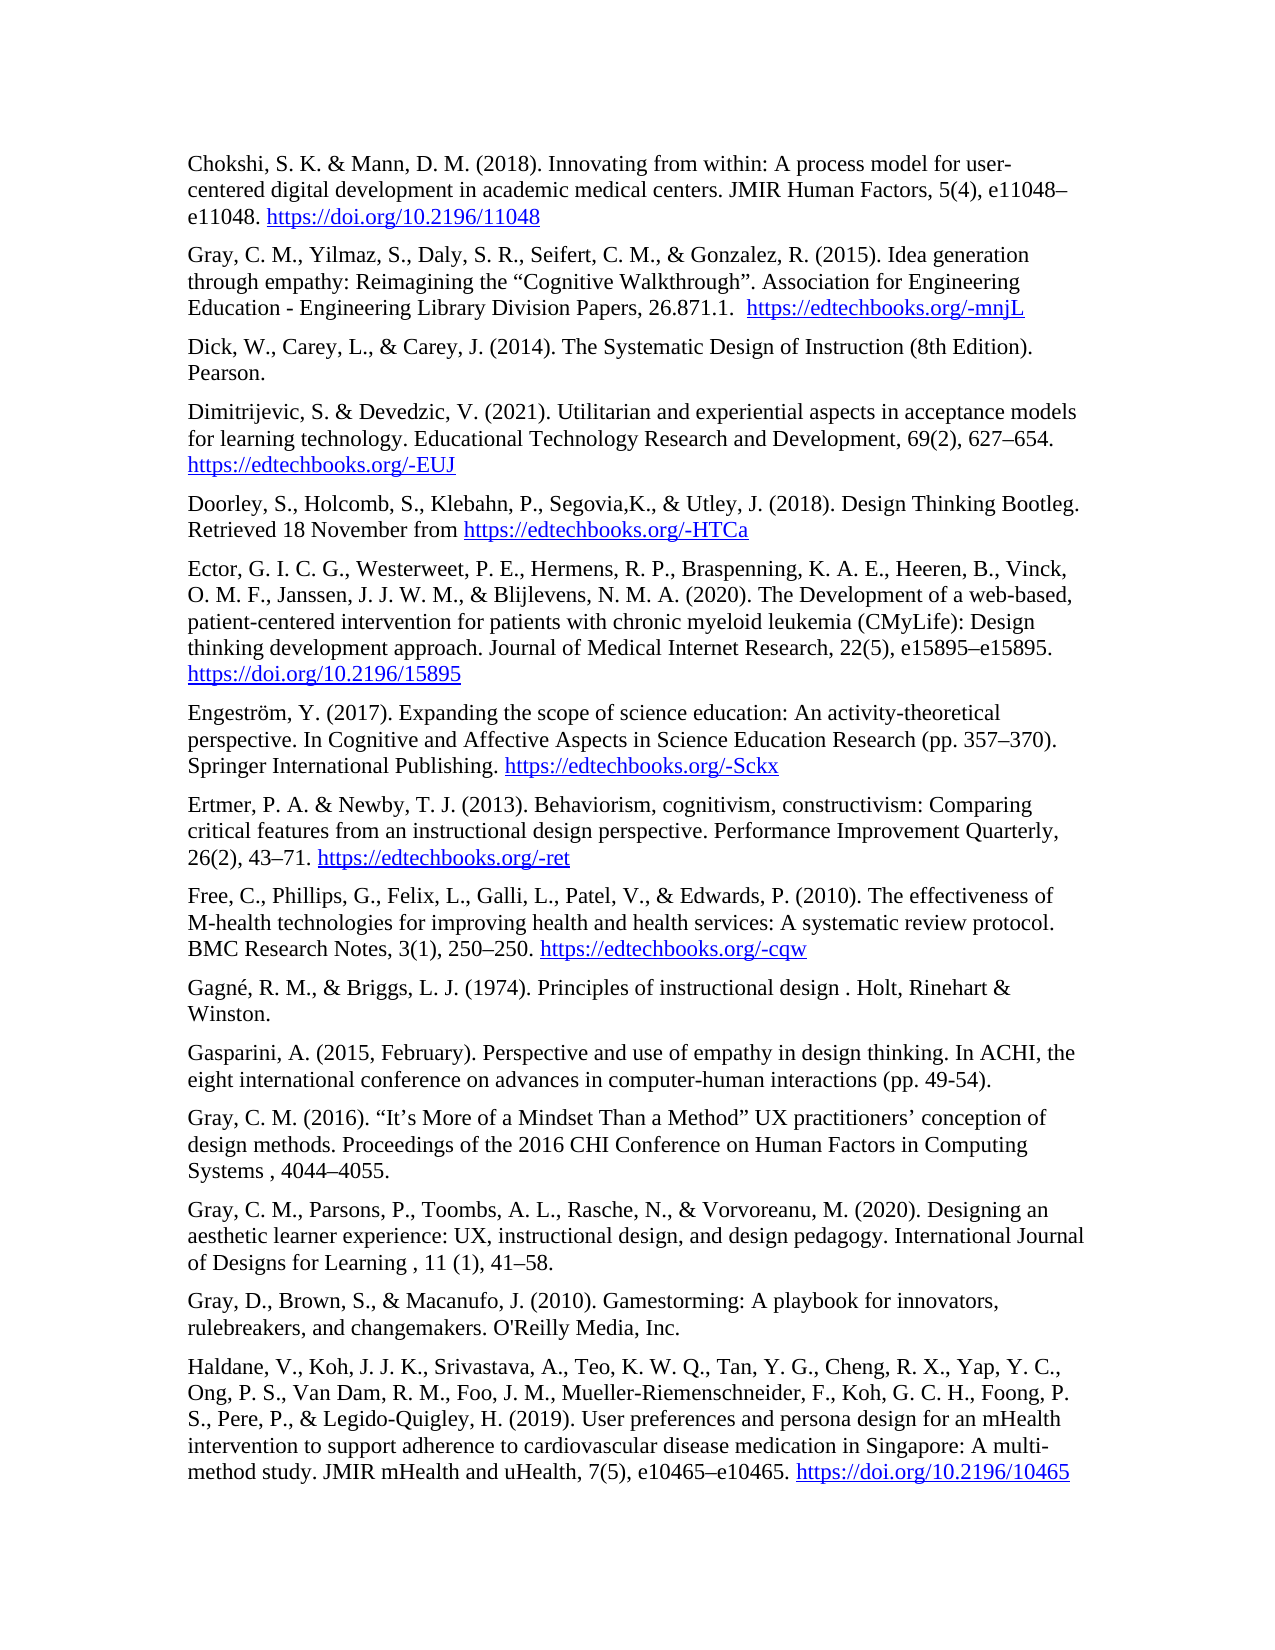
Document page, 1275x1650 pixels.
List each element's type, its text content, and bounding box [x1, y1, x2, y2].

text Gray, C. M., Parsons, P., Toombs, A. L., Rasche, N., & Vorvoreanu, M. (2020). Designing an aesthetic learner experience: UX, instructional design, and design pedagogy. International Journal of Designs for Learning , 11 (1), 41–58. [187, 1196, 1087, 1275]
text Free, C., Phillips, G., Felix, L., Galli, L., Patel, V., & Edwards, P. (2010). The effectiveness of M-health technologies for improving health and health services: A systematic review protocol. BMC Research Notes, 3(1), 250–250. https://edtechbooks.org/-cqw [187, 882, 1087, 962]
text Gray, D., Brown, S., & Macanufo, J. (2010). Gamestorming: A playbook for innovators, rulebreakers, and changemakers. O'Reilly Media, Inc. [187, 1288, 1087, 1340]
text Gasparini, A. (2015, February). Perspective and use of empathy in design thinking. In ACHI, the eight international conference on advances in computer-human interactions (pp. 49-54). [187, 1039, 1087, 1092]
text Dimitrijevic, S. & Devedzic, V. (2021). Utilitarian and experiential aspects in acceptance models for learning technology. Educational Technology Research and Development, 69(2), 627–654. https://edtechbooks.org/-EUJ [187, 398, 1087, 477]
text Ector, G. I. C. G., Westerweet, P. E., Hermens, R. P., Braspenning, K. A. E., Heeren, B., Vinck, O. M. F., Janssen, J. J. W. M., & Blijlevens, N. M. A. (2020). The Development of a web-based, patient-centered intervention for patients with chronic myeloid leukemia (CMyLife): Design thinking development approach. Journal of Medical Internet Research, 22(5), e15895–e15895. https://doi.org/10.2196/15895 [187, 555, 1087, 687]
text Engeström, Y. (2017). Expanding the scope of science education: An activity-theoretical perspective. In Cognitive and Affective Aspects in Science Education Research (pp. 357–370). Springer International Publishing. https://edtechbooks.org/-Sckx [187, 699, 1087, 778]
text Gagné, R. M., & Briggs, L. J. (1974). Principles of instructional design . Holt, Rinehart & Winston. [187, 974, 1087, 1027]
text Chokshi, S. K. & Mann, D. M. (2018). Innovating from within: A process model for user-centered digital development in academic medical centers. JMIR Human Factors, 5(4), e11048–e11048. https://doi.org/10.2196/11048 [187, 150, 1087, 229]
text Doorley, S., Holcomb, S., Klebahn, P., Segovia,K., & Utley, J. (2018). Design Thinking Bootleg. Retrieved 18 November from https://edtechbooks.org/-HTCa [187, 490, 1087, 543]
text Haldane, V., Koh, J. J. K., Srivastava, A., Teo, K. W. Q., Tan, Y. G., Cheng, R. X., Yap, Y. C., Ong, P. S., Van Dam, R. M., Foo, J. M., Mueller-Riemenschneider, F., Koh, G. C. H., Foong, P. S., Pere, P., & Legido-Quigley, H. (2019). User preferences and persona design for an mHealth intervention to support adherence to cardiovascular disease medication in Singapore: A multi-method study. JMIR mHealth and uHealth, 7(5), e10465–e10465. https://doi.org/10.2196/10465 [187, 1353, 1087, 1484]
text Dick, W., Carey, L., & Carey, J. (2014). The Systematic Design of Instruction (8th Edition). Pearson. [187, 333, 1087, 386]
text Gray, C. M., Yilmaz, S., Daly, S. R., Seifert, C. M., & Gonzalez, R. (2015). Idea generation through empathy: Reimagining the “Cognitive Walkthrough”. Association for Engineering Education - Engineering Library Division Papers, 26.871.1. https://edtechbooks.org/-mnjL [187, 242, 1087, 321]
text Gray, C. M. (2016). “It’s More of a Mindset Than a Method” UX practitioners’ conception of design methods. Proceedings of the 2016 CHI Conference on Human Factors in Computing Systems , 4044–4055. [187, 1104, 1087, 1183]
text Ertmer, P. A. & Newby, T. J. (2013). Behaviorism, cognitivism, constructivism: Comparing critical features from an instructional design perspective. Performance Improvement Quarterly, 26(2), 43–71. https://edtechbooks.org/-ret [187, 791, 1087, 870]
